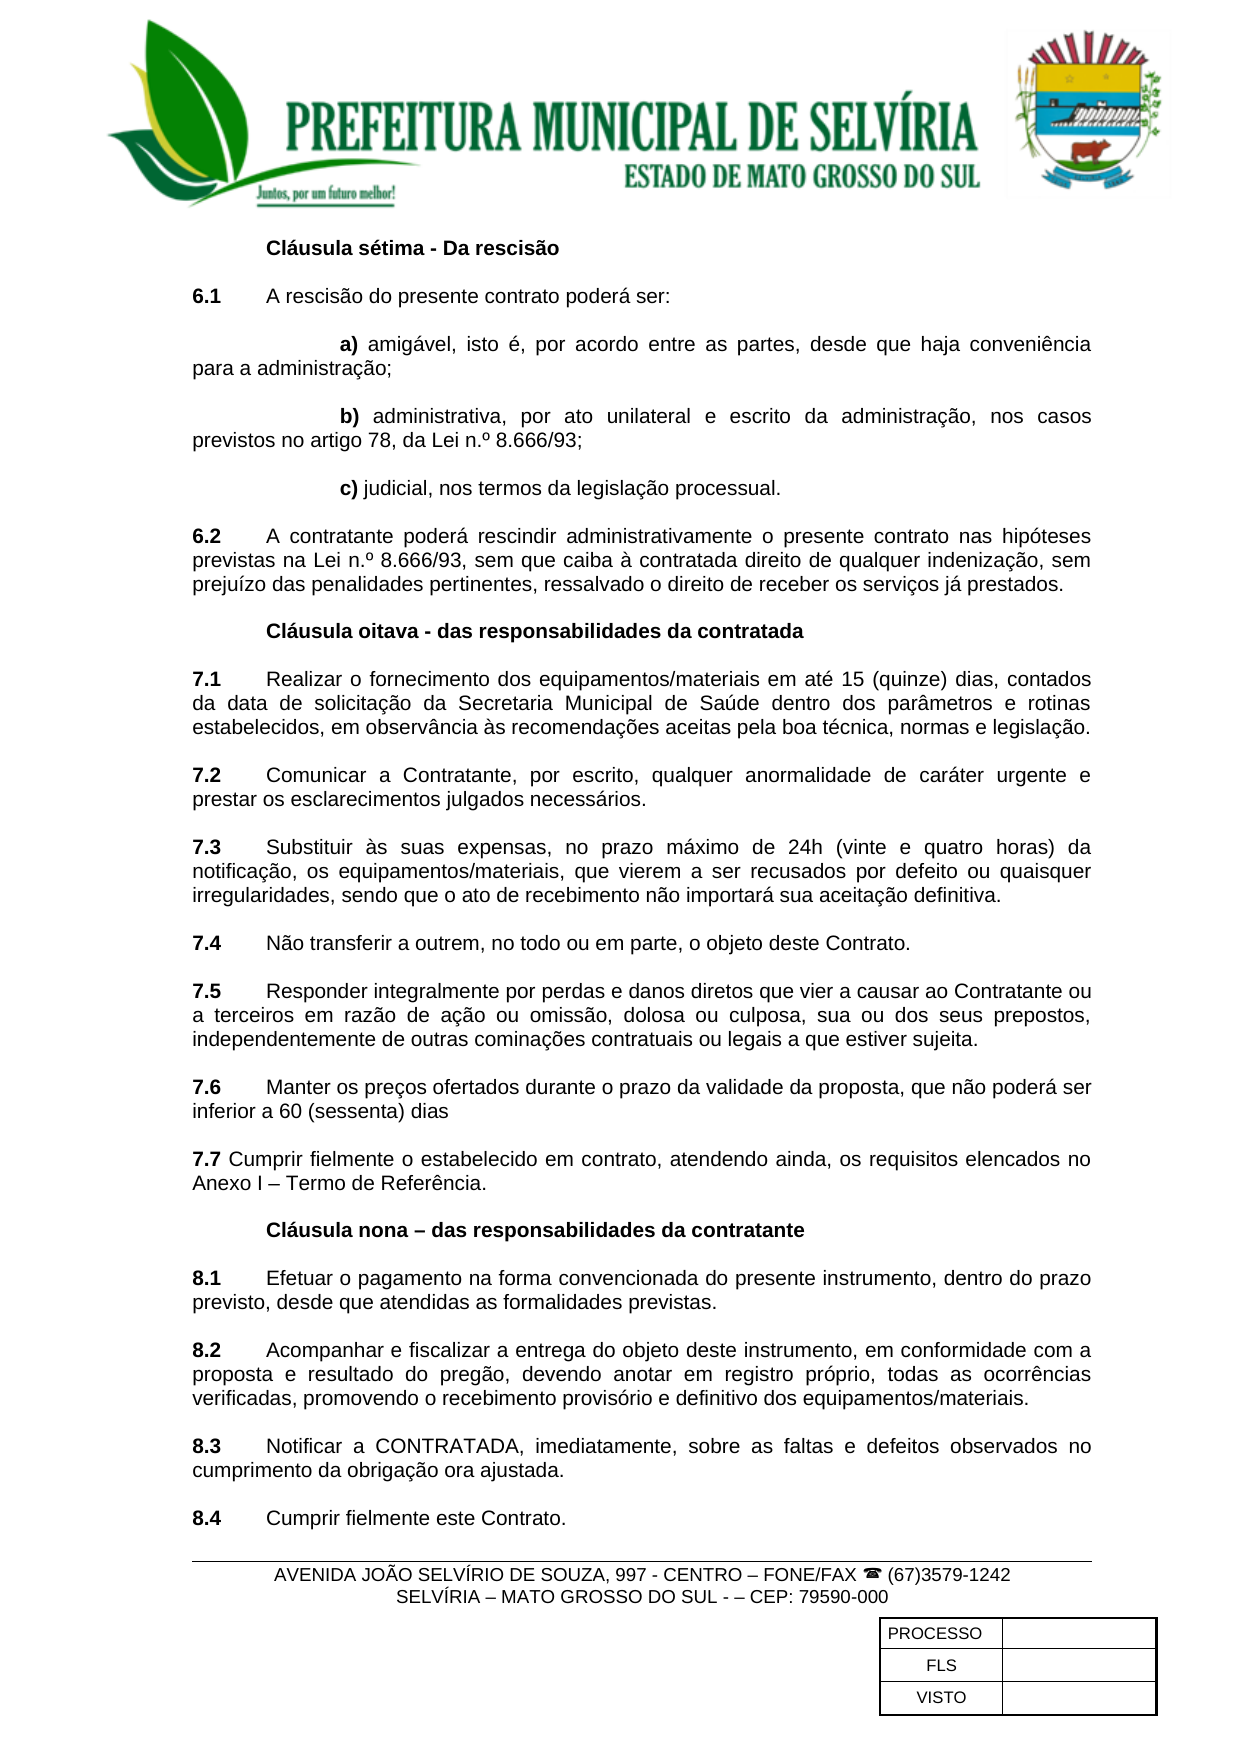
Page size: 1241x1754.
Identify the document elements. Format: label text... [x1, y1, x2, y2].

text a) amigável, isto é, por acordo entre as partes, desde que haja conveniência para a administração; [192, 332, 1092, 380]
text Cláusula sétima - Da rescisão [192, 232, 1092, 260]
text 7.7 Cumprir fielmente o estabelecido em contrato, atendendo ainda, os requisitos elencados no Anexo I – Termo de Referência. [192, 1146, 1092, 1194]
text 8.1 Efetuar o pagamento na forma convencionada do presente instrumento, dentro do prazo previsto, desde que atendidas as formalidades previstas. [192, 1266, 1092, 1314]
text 7.1 Realizar o fornecimento dos equipamentos/materiais em até 15 (quinze) dias, contados da data de solicitação da Secretaria Municipal de Saúde dentro dos parâmetros e rotinas estabelecidos, em observância às recomendações aceitas pela boa técnica, normas e legislação. [192, 667, 1092, 739]
text 7.4 Não transferir a outrem, no todo ou em parte, o objeto deste Contrato. [192, 931, 1092, 955]
text Cláusula oitava - das responsabilidades da contratada [192, 619, 1092, 643]
text 6.1 A rescisão do presente contrato poderá ser: [192, 284, 1092, 308]
text 8.4 Cumprir fielmente este Contrato. [192, 1506, 1092, 1530]
text 7.5 Responder integralmente por perdas e danos diretos que vier a causar ao Contratante ou a terceiros em razão de ação ou omissão, dolosa ou culposa, sua ou dos seus prepostos, independentemente de outras cominações contratuais ou legais a que estiver sujeita. [192, 979, 1092, 1051]
text 7.3 Substituir às suas expensas, no prazo máximo de 24h (vinte e quatro horas) da notificação, os equipamentos/materiais, que vierem a ser recusados por defeito ou quaisquer irregularidades, sendo que o ato de recebimento não importará sua aceitação definitiva. [192, 835, 1092, 907]
text 8.2 Acompanhar e fiscalizar a entrega do objeto deste instrumento, em conformidade com a proposta e resultado do pregão, devendo anotar em registro próprio, todas as ocorrências verificadas, promovendo o recebimento provisório e definitivo dos equipamentos/materiais. [192, 1338, 1092, 1410]
text Cláusula nona – das responsabilidades da contratante [192, 1218, 1092, 1242]
picture [104, 17, 1192, 236]
text b) administrativa, por ato unilateral e escrito da administração, nos casos previstos no artigo 78, da Lei n.º 8.666/93; [192, 404, 1092, 452]
text 8.3 Notificar a CONTRATADA, imediatamente, sobre as faltas e defeitos observados no cumprimento da obrigação ora ajustada. [192, 1434, 1092, 1482]
text 7.6 Manter os preços ofertados durante o prazo da validade da proposta, que não poderá ser inferior a 60 (sessenta) dias [192, 1074, 1092, 1122]
text c) judicial, nos termos da legislação processual. [192, 476, 1092, 499]
text 6.2 A contratante poderá rescindir administrativamente o presente contrato nas hipóteses previstas na Lei n.º 8.666/93, sem que caiba à contratada direito de qualquer indenização, sem prejuízo das penalidades pertinentes, ressalvado o direito de receber os serviços já prestados. [192, 523, 1092, 595]
text 7.2 Comunicar a Contratante, por escrito, qualquer anormalidade de caráter urgente e prestar os esclarecimentos julgados necessários. [192, 763, 1092, 811]
